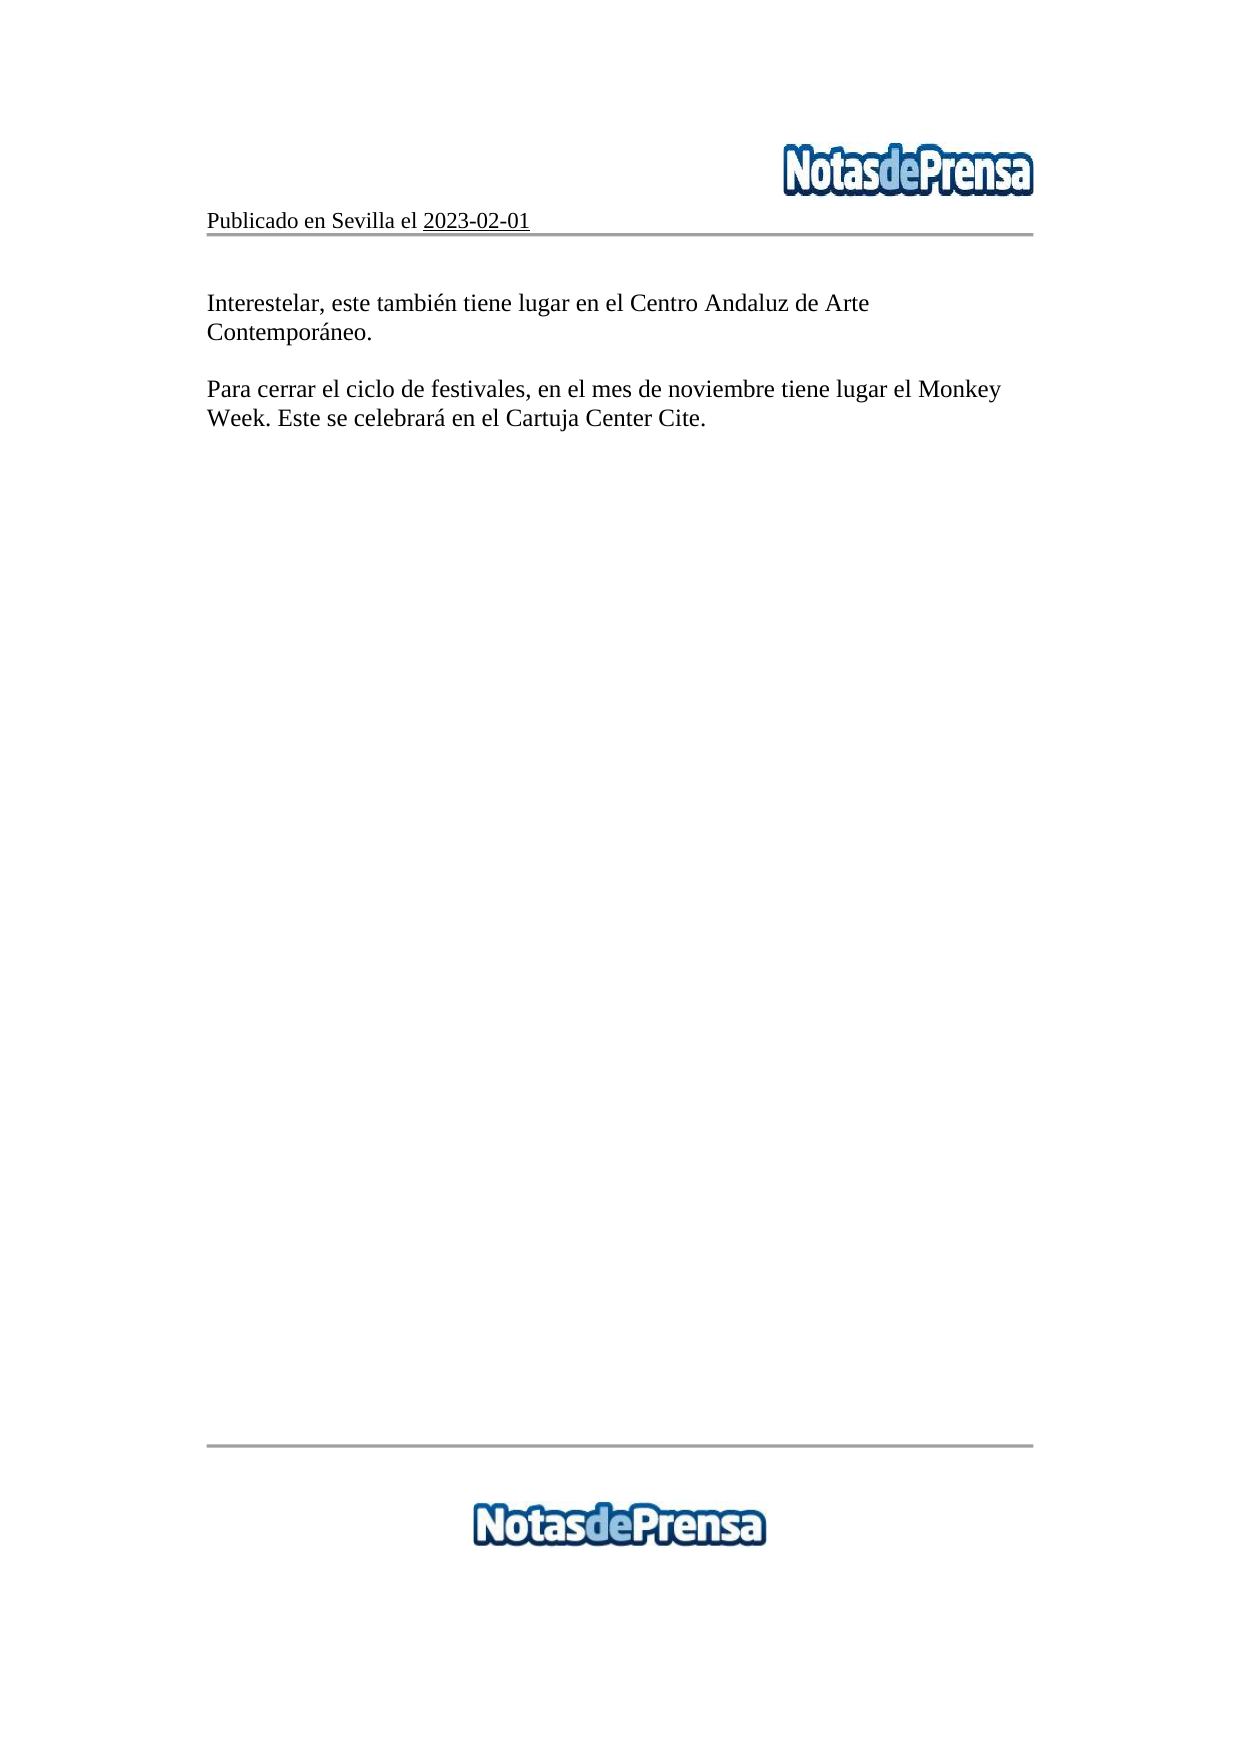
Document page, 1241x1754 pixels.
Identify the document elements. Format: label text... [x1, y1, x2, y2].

picture [473, 1501, 767, 1548]
picture [783, 142, 1034, 199]
